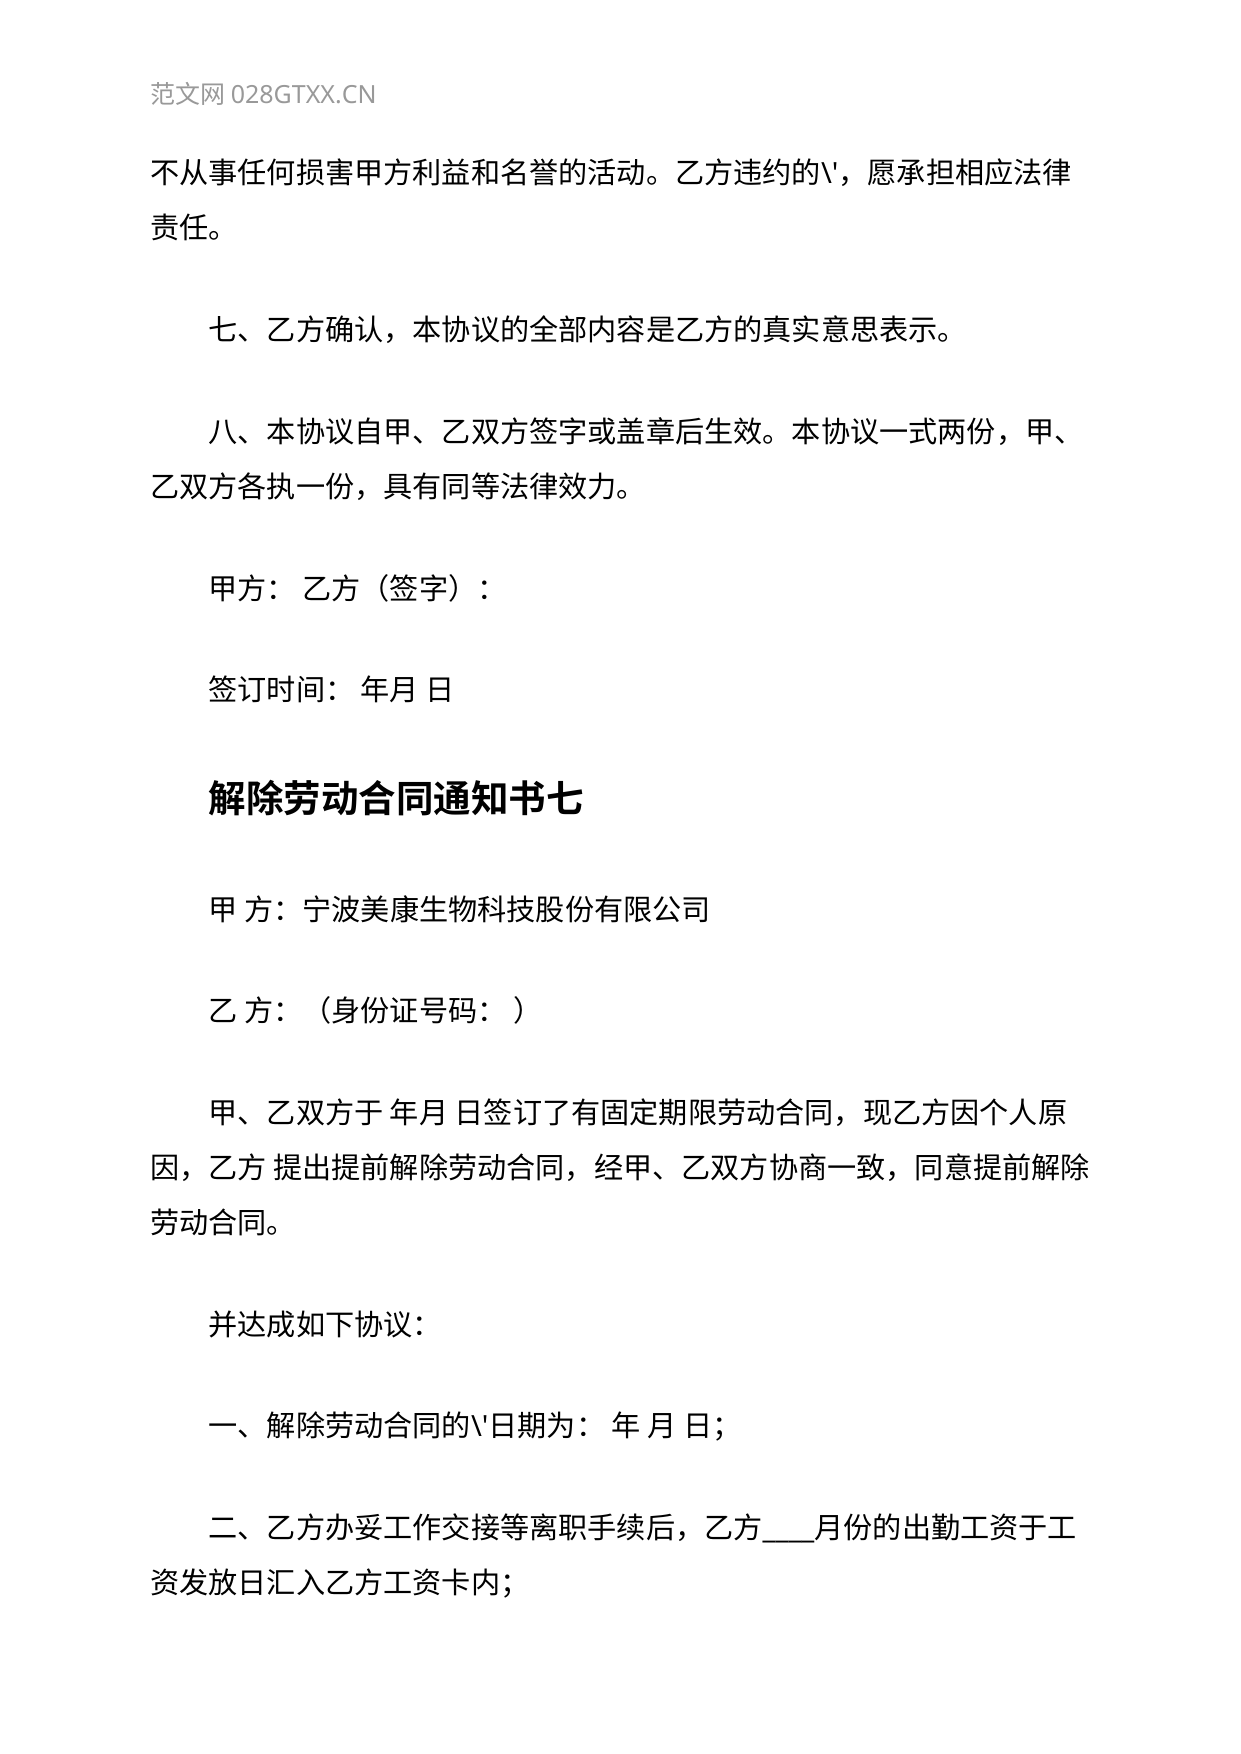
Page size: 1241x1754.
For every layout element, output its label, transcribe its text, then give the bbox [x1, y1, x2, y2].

text 甲 方：宁波美康生物科技股份有限公司 [150, 886, 1090, 928]
text 签订时间： 年月 日 [150, 667, 1090, 709]
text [150, 150, 1090, 247]
text 七、乙方确认，本协议的全部内容是乙方的真实意思表示。 [150, 307, 1090, 349]
text 一、解除劳动合同的\'日期为： 年 月 日； [150, 1403, 1090, 1445]
text 二、乙方办妥工作交接等离职手续后，乙方____月份的出勤工资于工资发放日汇入乙方工资卡内； [150, 1505, 1090, 1602]
text 解除劳动合同通知书七 [150, 769, 1090, 823]
text 八、本协议自甲、乙双方签字或盖章后生效。本协议一式两份，甲、乙双方各执一份，具有同等法律效力。 [150, 408, 1090, 506]
text 乙 方：（身份证号码： ） [150, 988, 1090, 1030]
text 甲、乙双方于 年月 日签订了有固定期限劳动合同，现乙方因个人原因，乙方 提出提前解除劳动合同，经甲、乙双方协商一致，同意提前解除劳动合同。 [150, 1090, 1090, 1242]
text 甲方： 乙方（签字）： [150, 565, 1090, 607]
text 并达成如下协议： [150, 1301, 1090, 1343]
